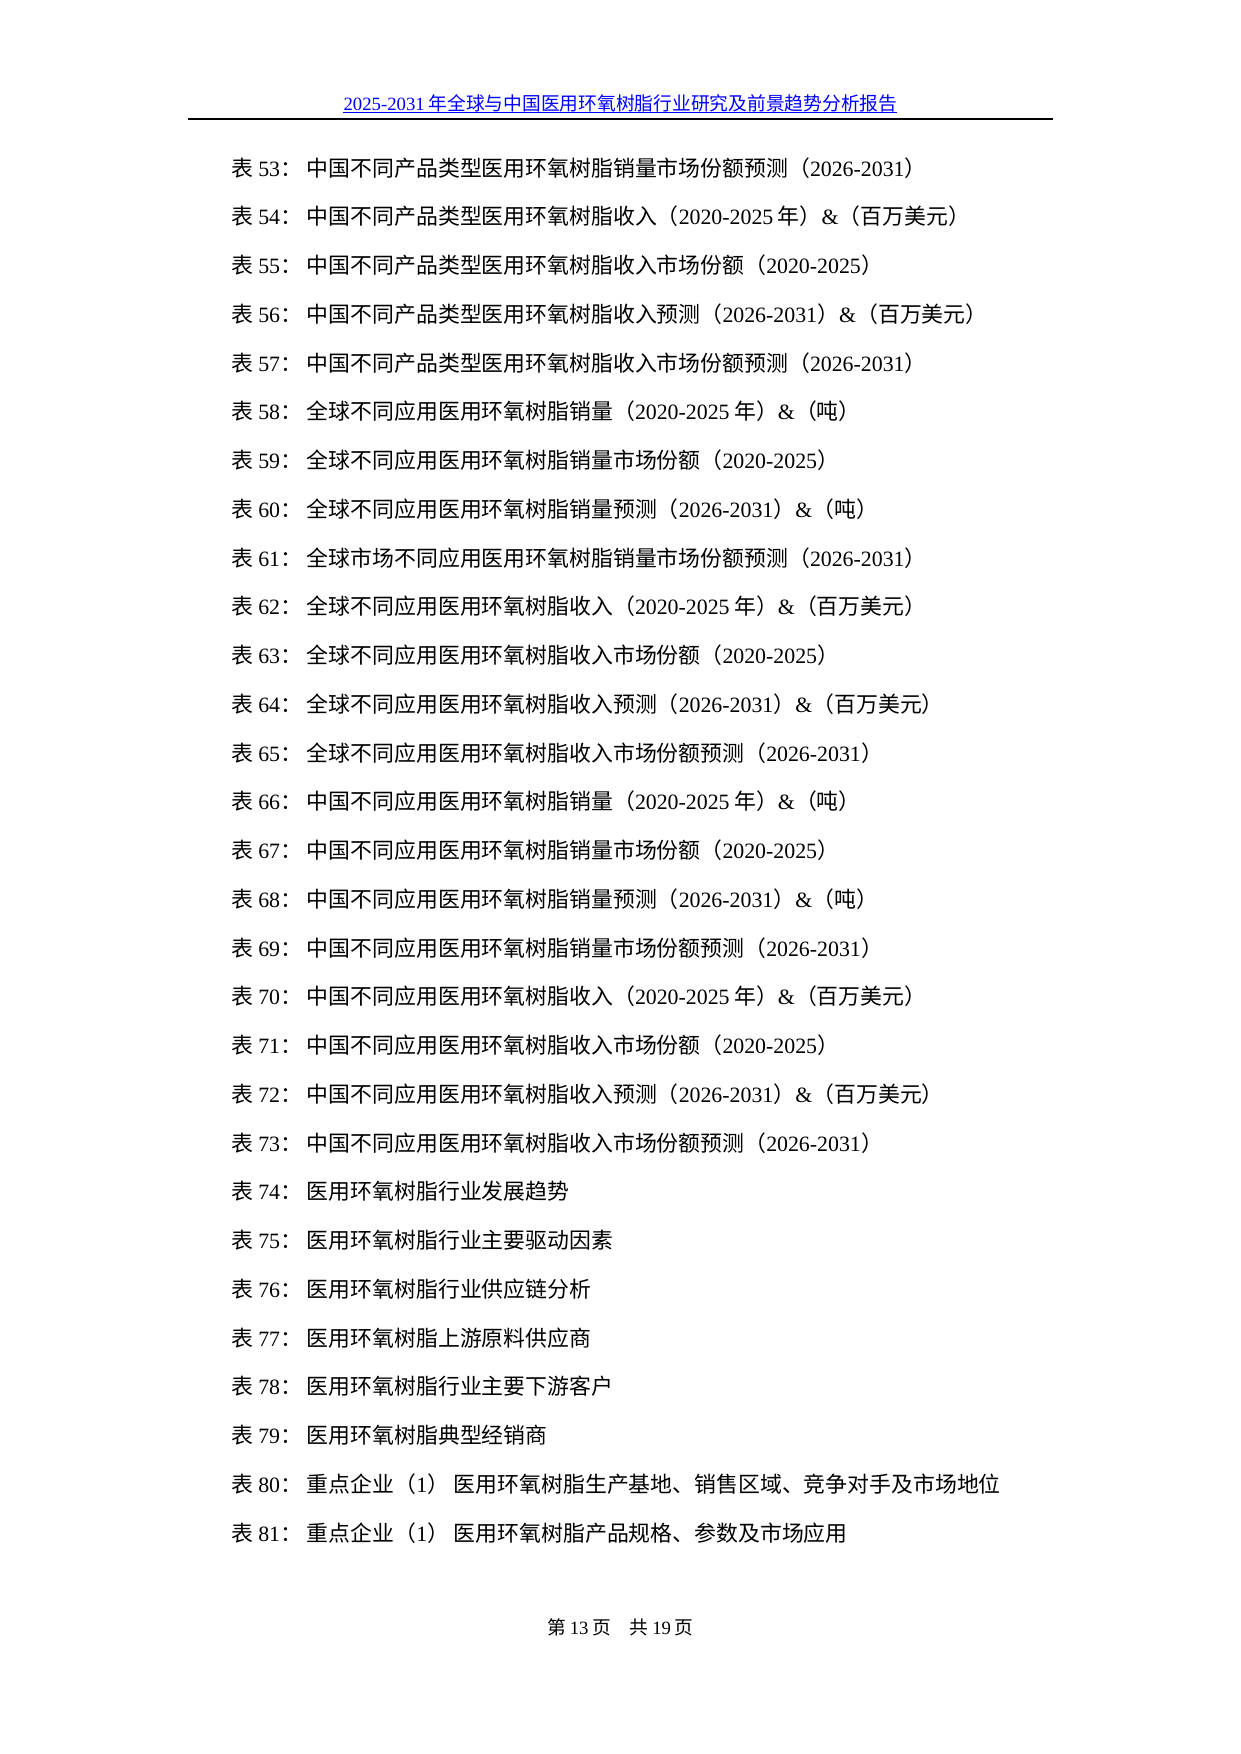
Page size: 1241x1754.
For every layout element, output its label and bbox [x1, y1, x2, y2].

text [187, 150, 1053, 1548]
